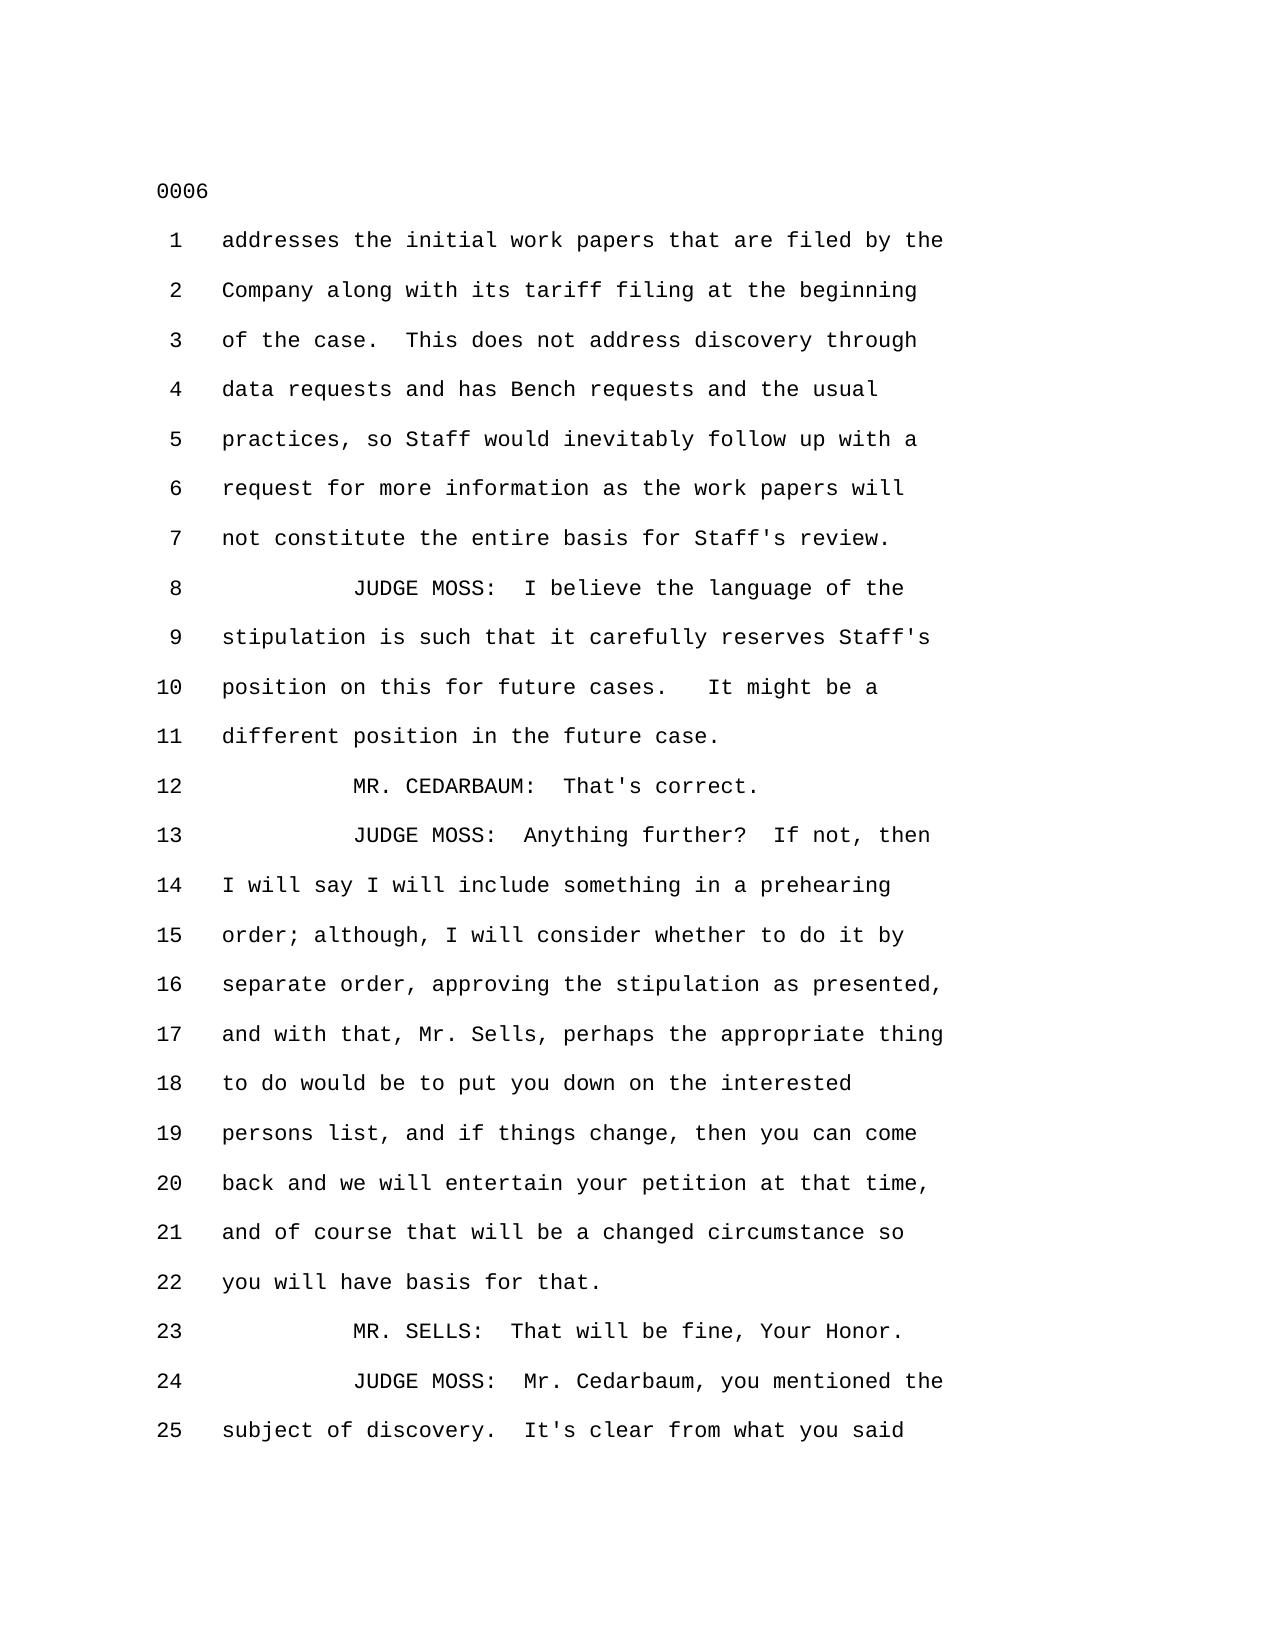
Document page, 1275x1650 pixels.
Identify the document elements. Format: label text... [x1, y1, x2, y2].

text 12 MR. CEDARBAUM: That's correct. [156, 775, 1119, 800]
text 7 not constitute the entire basis for Staff's review. [156, 527, 1119, 552]
text 0006 [156, 180, 1119, 205]
text 24 JUDGE MOSS: Mr. Cedarbaum, you mentioned the [156, 1370, 1119, 1395]
text 2 Company along with its tariff filing at the beginning [156, 279, 1119, 304]
text 14 I will say I will include something in a prehearing [156, 874, 1119, 899]
text 1 addresses the initial work papers that are filed by the [156, 229, 1119, 254]
text 8 JUDGE MOSS: I believe the language of the [156, 577, 1119, 601]
text 11 different position in the future case. [156, 725, 1119, 750]
text 21 and of course that will be a changed circumstance so [156, 1221, 1119, 1246]
text 10 position on this for future cases. It might be a [156, 676, 1119, 701]
text 6 request for more information as the work papers will [156, 477, 1119, 502]
text 23 MR. SELLS: That will be fine, Your Honor. [156, 1320, 1119, 1345]
text 17 and with that, Mr. Sells, perhaps the appropriate thing [156, 1023, 1119, 1048]
text 9 stipulation is such that it carefully reserves Staff's [156, 626, 1119, 651]
text 20 back and we will entertain your petition at that time, [156, 1172, 1119, 1196]
text 3 of the case. This does not address discovery through [156, 329, 1119, 353]
text 5 practices, so Staff would inevitably follow up with a [156, 428, 1119, 453]
text 25 subject of discovery. It's clear from what you said [156, 1419, 1119, 1444]
text 13 JUDGE MOSS: Anything further? If not, then [156, 824, 1119, 849]
text 18 to do would be to put you down on the interested [156, 1072, 1119, 1097]
text 4 data requests and has Bench requests and the usual [156, 378, 1119, 403]
text 16 separate order, approving the stipulation as presented, [156, 973, 1119, 998]
text 19 persons list, and if things change, then you can come [156, 1122, 1119, 1147]
text 15 order; although, I will consider whether to do it by [156, 924, 1119, 948]
text 22 you will have basis for that. [156, 1271, 1119, 1296]
